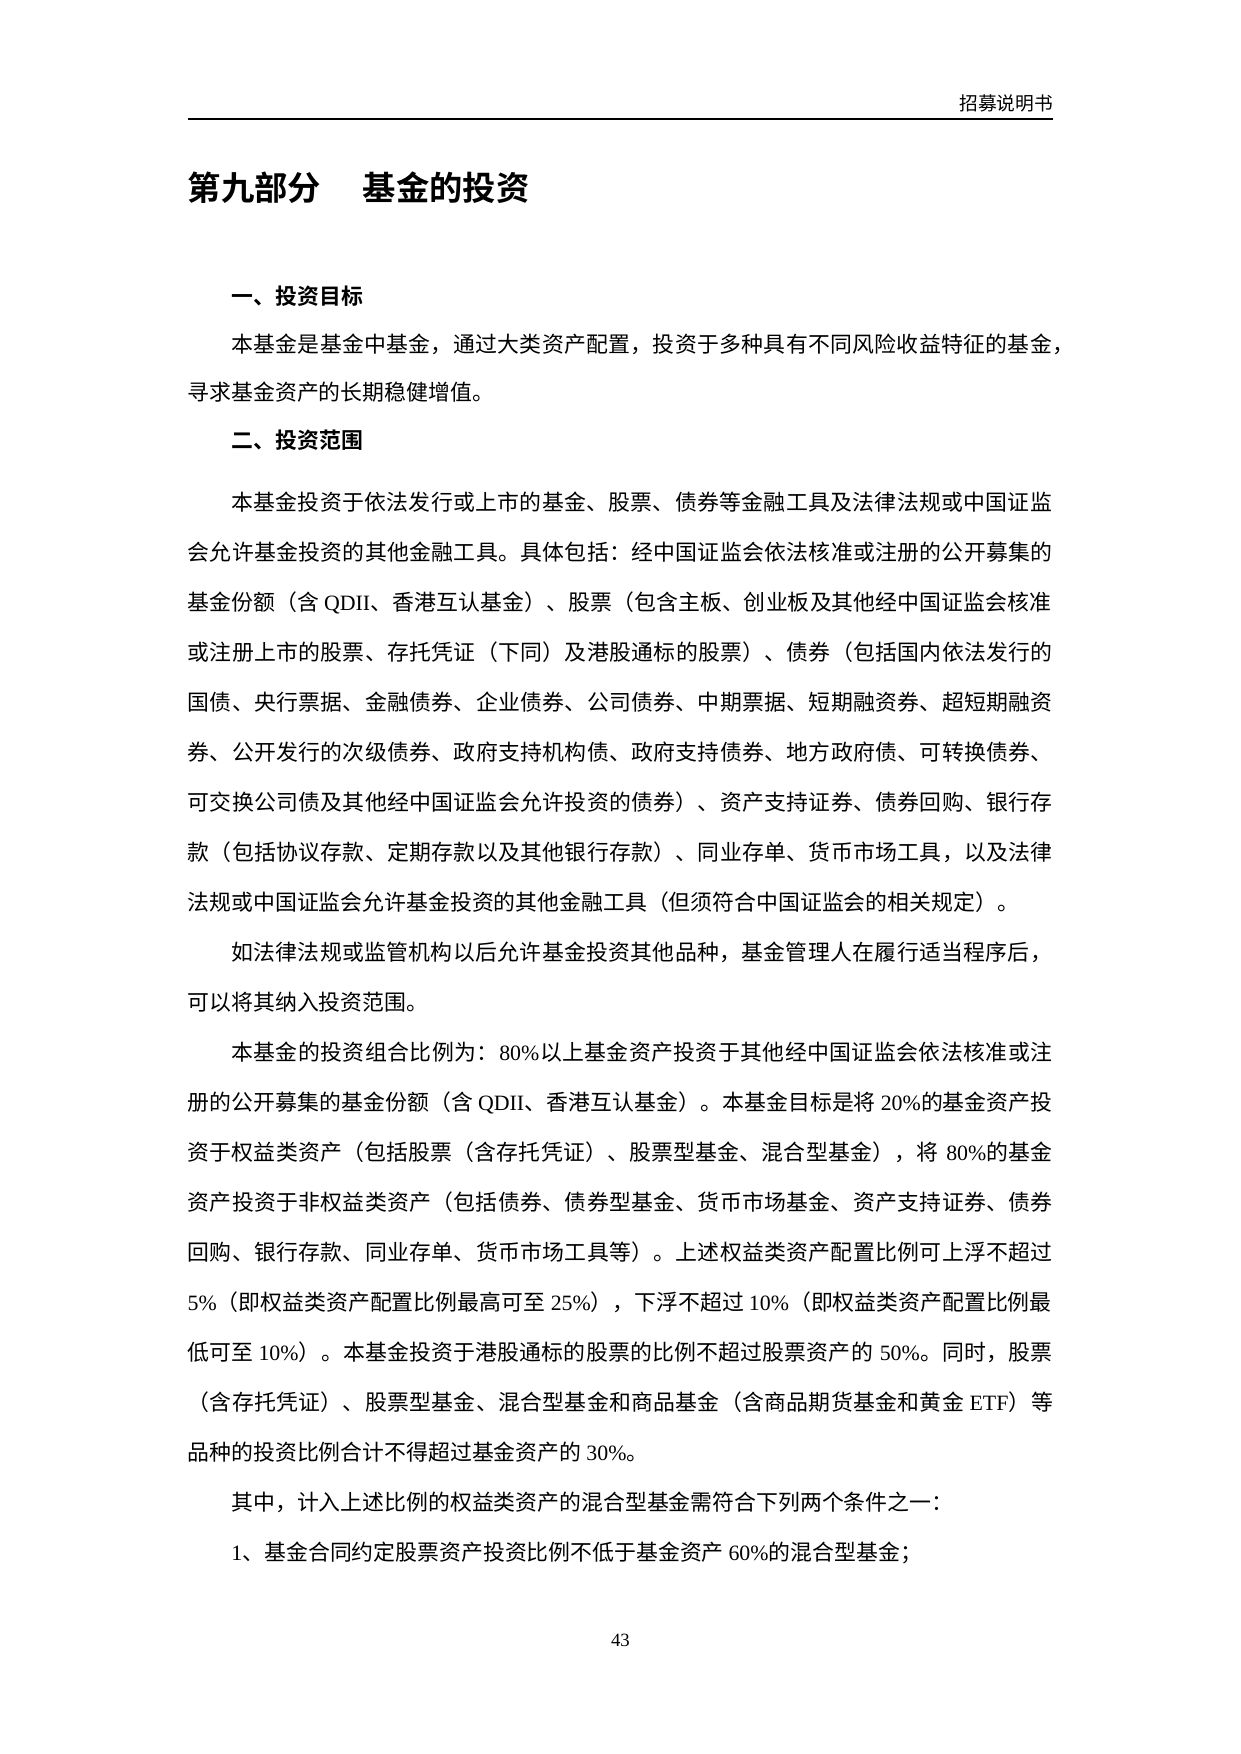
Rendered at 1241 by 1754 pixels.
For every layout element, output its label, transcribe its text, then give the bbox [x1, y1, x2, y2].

text 本基金投资于依法发行或上市的基金、股票、债券等金融工具及法律法规或中国证监会允许基金投资的其他金融工具。具体包括：经中国证监会依法核准或注册的公开募集的基金份额（含QDII、香港互认基金）、股票（包含主板、创业板及其他经中国证监会核准或注册上市的股票、存托凭证（下同）及港股通标的股票）、债券（包括国内依法发行的国债、央行票据、金融债券、企业债券、公司债券、中期票据、短期融资券、超短期融资券、公开发行的次级债券、政府支持机构债、政府支持债券、地方政府债、可转换债券、可交换公司债及其他经中国证监会允许投资的债券）、资产支持证券、债券回购、银行存款（包括协议存款、定期存款以及其他银行存款）、同业存单、货币市场工具，以及法律法规或中国证监会允许基金投资的其他金融工具（但须符合中国证监会的相关规定）。 [187, 471, 1053, 921]
text 本基金是基金中基金，通过大类资产配置，投资于多种具有不同风险收益特征的基金，寻求基金资产的长期稳健增值。 [187, 327, 1053, 406]
text 其中，计入上述比例的权益类资产的混合型基金需符合下列两个条件之一： [187, 1471, 1053, 1521]
text 二、投资范围 [187, 422, 1053, 455]
subtitle 基金的投资 [187, 162, 1053, 210]
text 本基金的投资组合比例为：80%以上基金资产投资于其他经中国证监会依法核准或注册的公开募集的基金份额（含QDII、香港互认基金）。本基金目标是将20%的基金资产投资于权益类资产（包括股票（含存托凭证）、股票型基金、混合型基金），将80%的基金资产投资于非权益类资产（包括债券、债券型基金、货币市场基金、资产支持证券、债券回购、银行存款、同业存单、货币市场工具等）。上述权益类资产配置比例可上浮不超过5%（即权益类资产配置比例最高可至25%），下浮不超过10%（即权益类资产配置比例最低可至10%）。本基金投资于港股通标的股票的比例不超过股票资产的50%。同时，股票（含存托凭证）、股票型基金、混合型基金和商品基金（含商品期货基金和黄金ETF）等品种的投资比例合计不得超过基金资产的 30%。 [187, 1021, 1053, 1471]
text 如法律法规或监管机构以后允许基金投资其他品种，基金管理人在履行适当程序后，可以将其纳入投资范围。 [187, 921, 1053, 1021]
text 1、基金合同约定股票资产投资比例不低于基金资产 60%的混合型基金； [187, 1521, 1053, 1571]
text 一、投资目标 [187, 279, 1053, 311]
